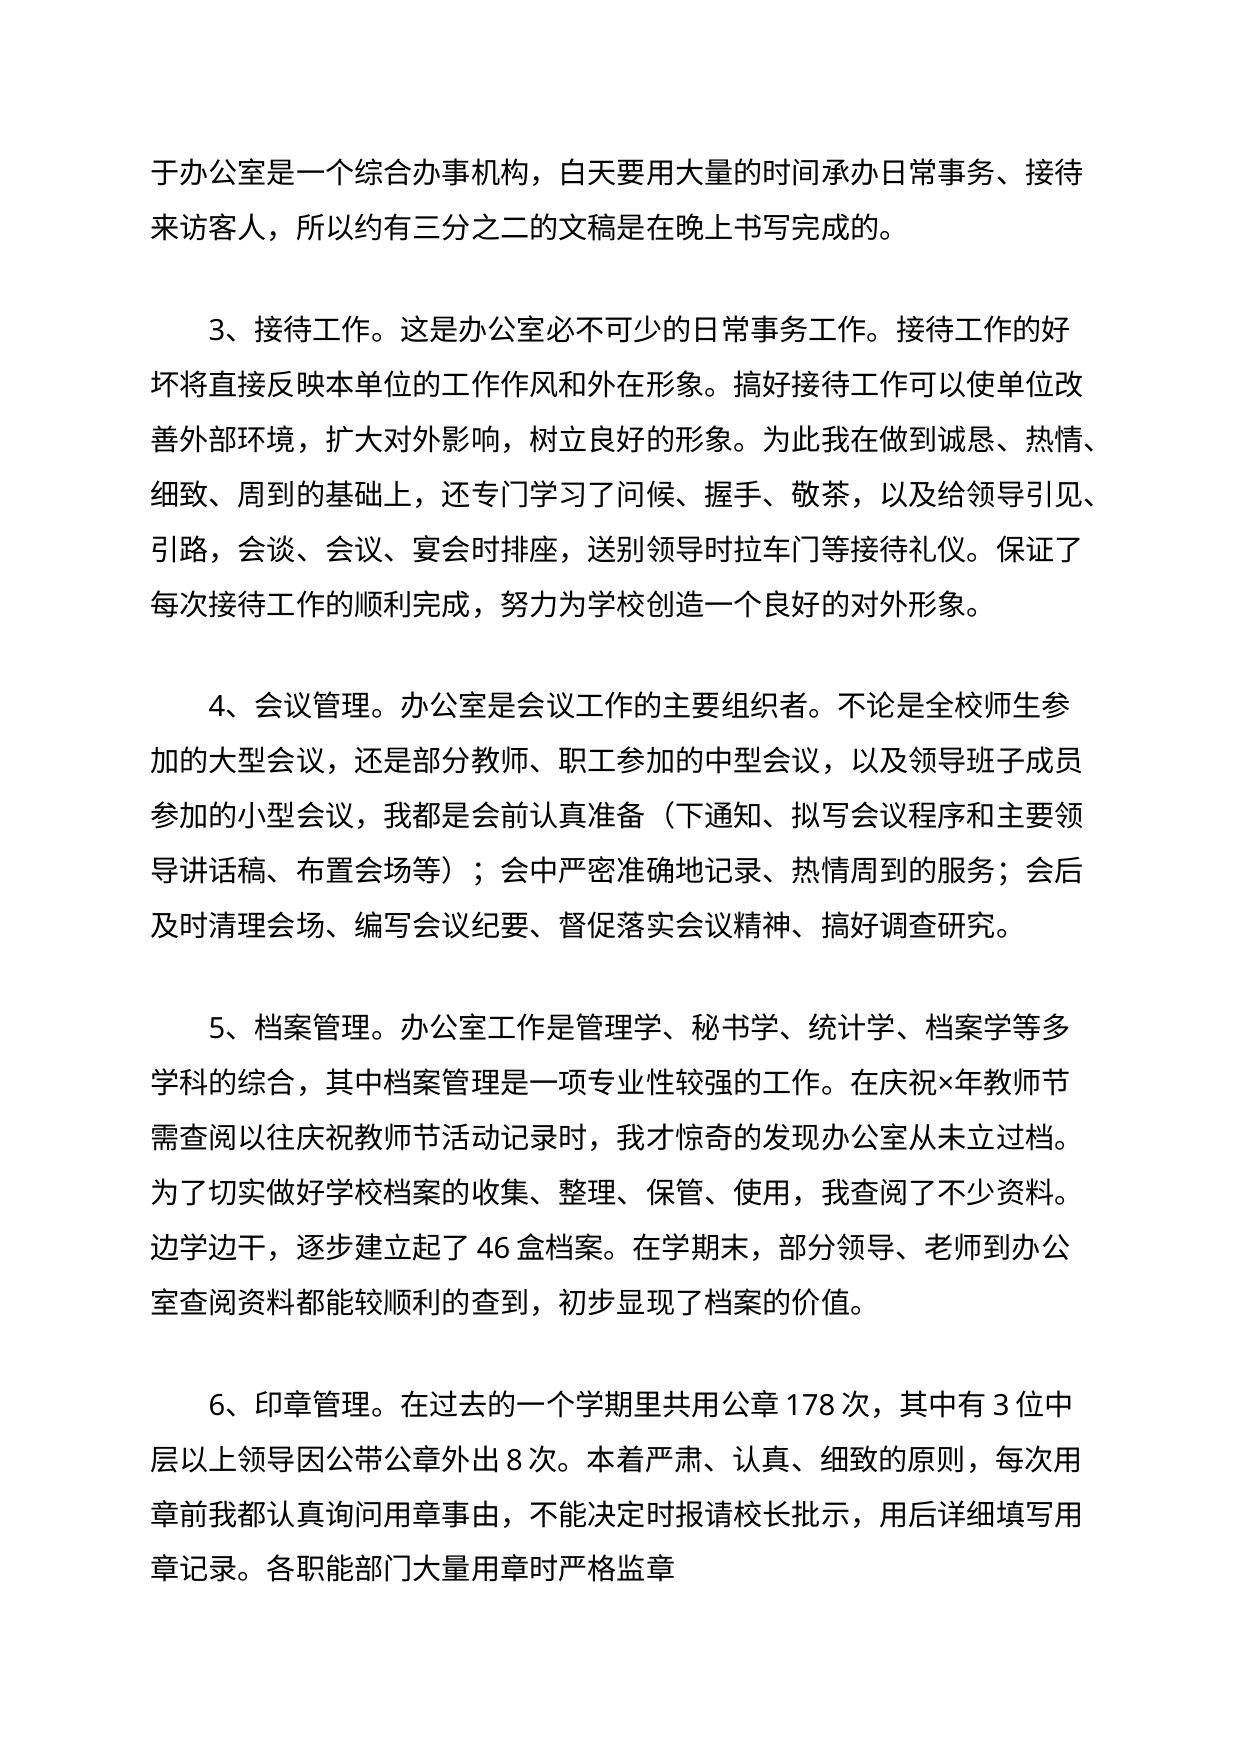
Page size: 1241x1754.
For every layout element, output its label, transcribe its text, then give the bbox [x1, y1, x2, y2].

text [150, 150, 1090, 247]
text 3、接待工作。这是办公室必不可少的日常事务工作。接待工作的好坏将直接反映本单位的工作作风和外在形象。搞好接待工作可以使单位改善外部环境，扩大对外影响，树立良好的形象。为此我在做到诚恳、热情、细致、周到的基础上，还专门学习了问候、握手、敬茶，以及给领导引见、引路，会谈、会议、宴会时排座，送别领导时拉车门等接待礼仪。保证了每次接待工作的顺利完成，努力为学校创造一个良好的对外形象。 [150, 307, 1090, 623]
text 4、会议管理。办公室是会议工作的主要组织者。不论是全校师生参加的大型会议，还是部分教师、职工参加的中型会议，以及领导班子成员参加的小型会议，我都是会前认真准备（下通知、拟写会议程序和主要领导讲话稿、布置会场等）；会中严密准确地记录、热情周到的服务；会后及时清理会场、编写会议纪要、督促落实会议精神、搞好调查研究。 [150, 683, 1090, 945]
text 5、档案管理。办公室工作是管理学、秘书学、统计学、档案学等多学科的综合，其中档案管理是一项专业性较强的工作。在庆祝×年教师节需查阅以往庆祝教师节活动记录时，我才惊奇的发现办公室从未立过档。为了切实做好学校档案的收集、整理、保管、使用，我查阅了不少资料。边学边干，逐步建立起了46盒档案。在学期末，部分领导、老师到办公室查阅资料都能较顺利的查到，初步显现了档案的价值。 [150, 1004, 1090, 1322]
text 6、印章管理。在过去的一个学期里共用公章178次，其中有3位中层以上领导因公带公章外出8次。本着严肃、认真、细致的原则，每次用章前我都认真询问用章事由，不能决定时报请校长批示，用后详细填写用章记录。各职能部门大量用章时严格监章 [150, 1381, 1090, 1588]
